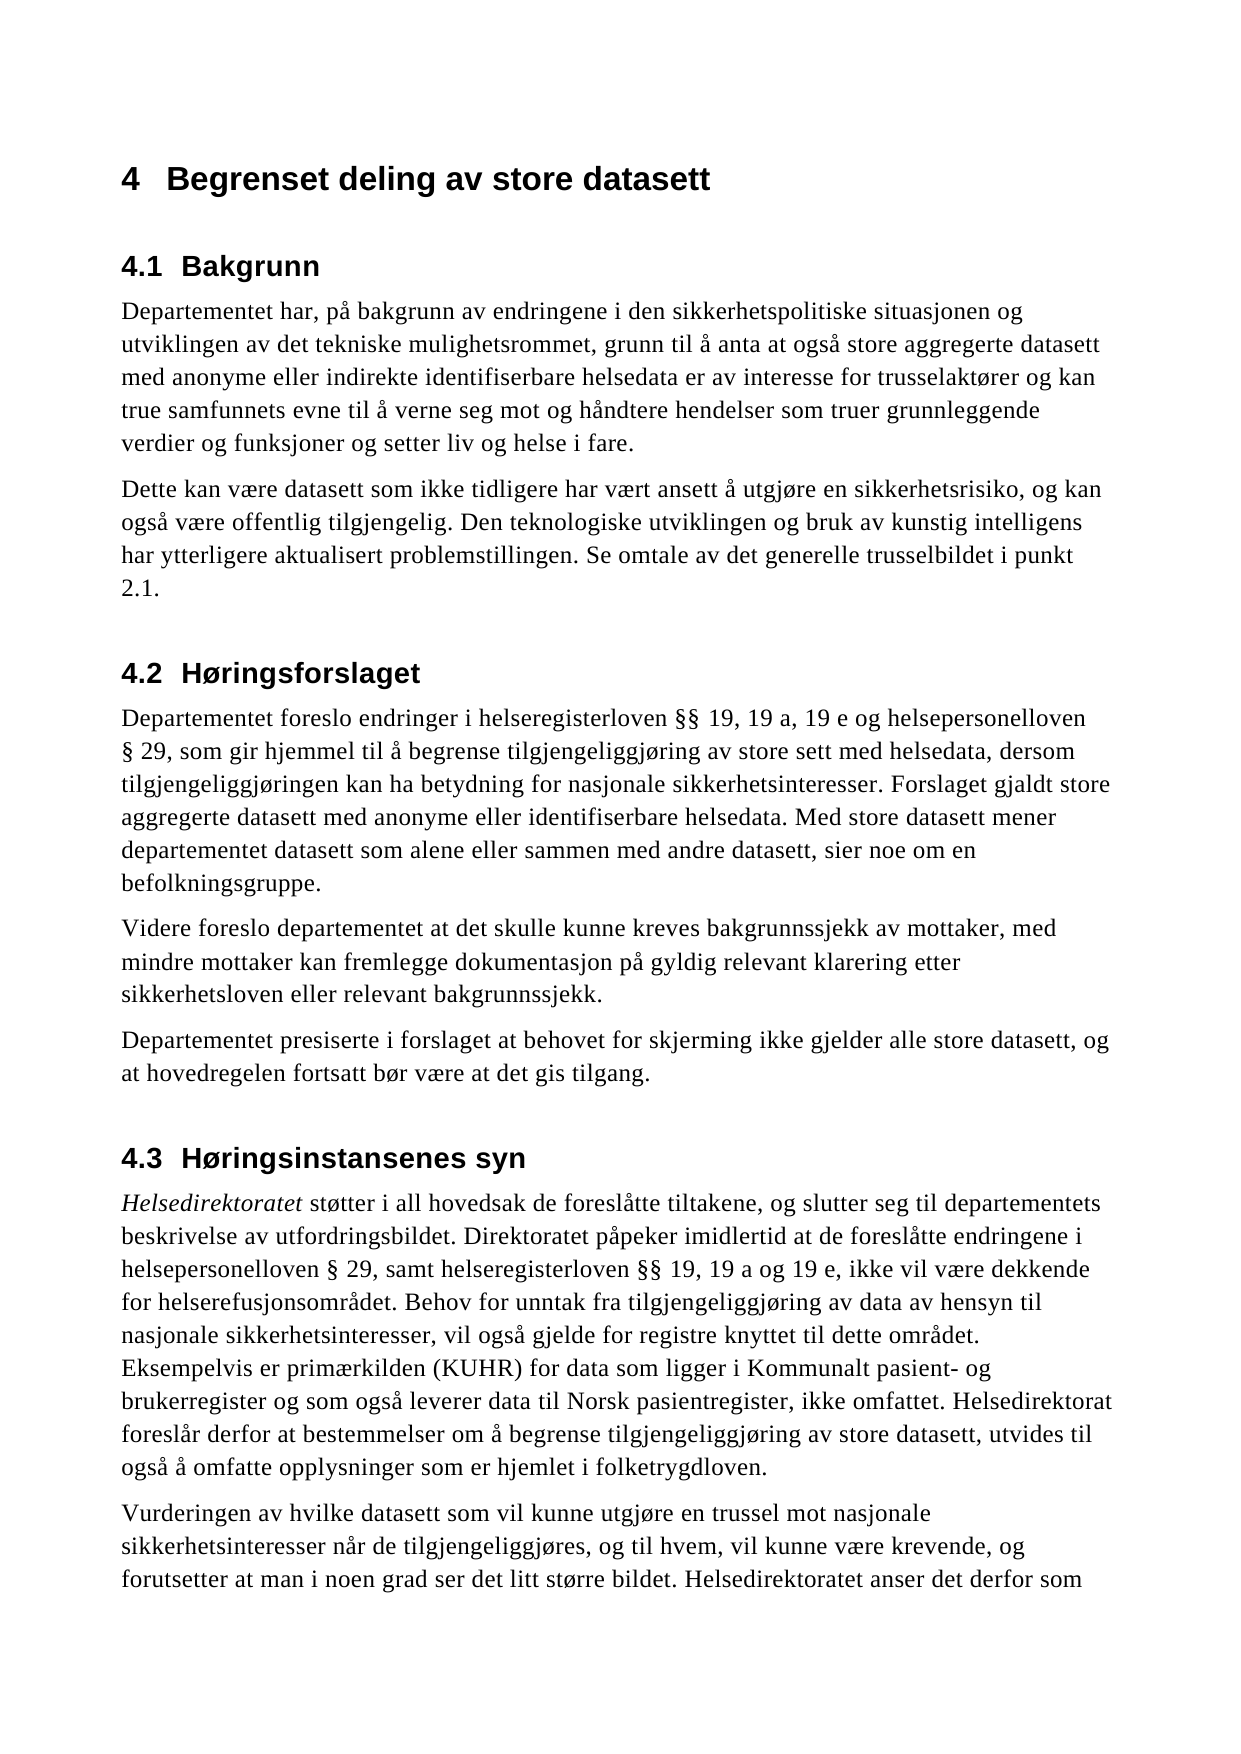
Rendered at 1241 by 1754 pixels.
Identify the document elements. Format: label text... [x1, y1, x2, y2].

text Departementet har, på bakgrunn av endringene i den sikkerhetspolitiske situasjonen og utviklingen av det tekniske mulighetsrommet, grunn til å anta at også store aggregerte datasett med anonyme eller indirekte identifiserbare helsedata er av interesse for trusselaktører og kan true samfunnets evne til å verne seg mot og håndtere hendelser som truer grunnleggende verdier og funksjoner og setter liv og helse i fare. [121, 296, 1119, 457]
subtitle Begrenset deling av store datasett [121, 159, 1119, 198]
subtitle Bakgrunn [121, 249, 1119, 283]
text Videre foreslo departementet at det skulle kunne kreves bakgrunnssjekk av mottaker, med mindre mottaker kan fremlegge dokumentasjon på gyldig relevant klarering etter sikkerhetsloven eller relevant bakgrunnssjekk. [121, 913, 1119, 1008]
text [121, 1498, 1119, 1592]
subtitle Høringsinstansenes syn [121, 1141, 1119, 1175]
text Dette kan være datasett som ikke tidligere har vært ansett å utgjøre en sikkerhetsrisiko, og kan også være offentlig tilgjengelig. Den teknologiske utviklingen og bruk av kunstig intelligens har ytterligere aktualisert problemstillingen. Se omtale av det generelle trusselbildet i punkt 2.1. [121, 474, 1119, 602]
subtitle Høringsforslaget [121, 656, 1119, 689]
text Helsedirektoratet støtter i all hovedsak de foreslåtte tiltakene, og slutter seg til departementets beskrivelse av utfordringsbildet. Direktoratet påpeker imidlertid at de foreslåtte endringene i helsepersonelloven § 29, samt helseregisterloven §§ 19, 19 a og 19 e, ikke vil være dekkende for helserefusjonsområdet. Behov for unntak fra tilgjengeliggjøring av data av hensyn til nasjonale sikkerhetsinteresser, vil også gjelde for registre knyttet til dette området. Eksempelvis er primærkilden (KUHR) for data som ligger i Kommunalt pasient- og brukerregister og som også leverer data til Norsk pasientregister, ikke omfattet. Helsedirektorat foreslår derfor at bestemmelser om å begrense tilgjengeliggjøring av store datasett, utvides til også å omfatte opplysninger som er hjemlet i folketrygdloven. [121, 1188, 1119, 1481]
text Departementet foreslo endringer i helseregisterloven §§ 19, 19 a, 19 e og helsepersonelloven § 29, som gir hjemmel til å begrense tilgjengeliggjøring av store sett med helsedata, dersom tilgjengeliggjøringen kan ha betydning for nasjonale sikkerhetsinteresser. Forslaget gjaldt store aggregerte datasett med anonyme eller identifiserbare helsedata. Med store datasett mener departementet datasett som alene eller sammen med andre datasett, sier noe om en befolkningsgruppe. [121, 703, 1119, 897]
text Departementet presiserte i forslaget at behovet for skjerming ikke gjelder alle store datasett, og at hovedregelen fortsatt bør være at det gis tilgang. [121, 1025, 1119, 1087]
